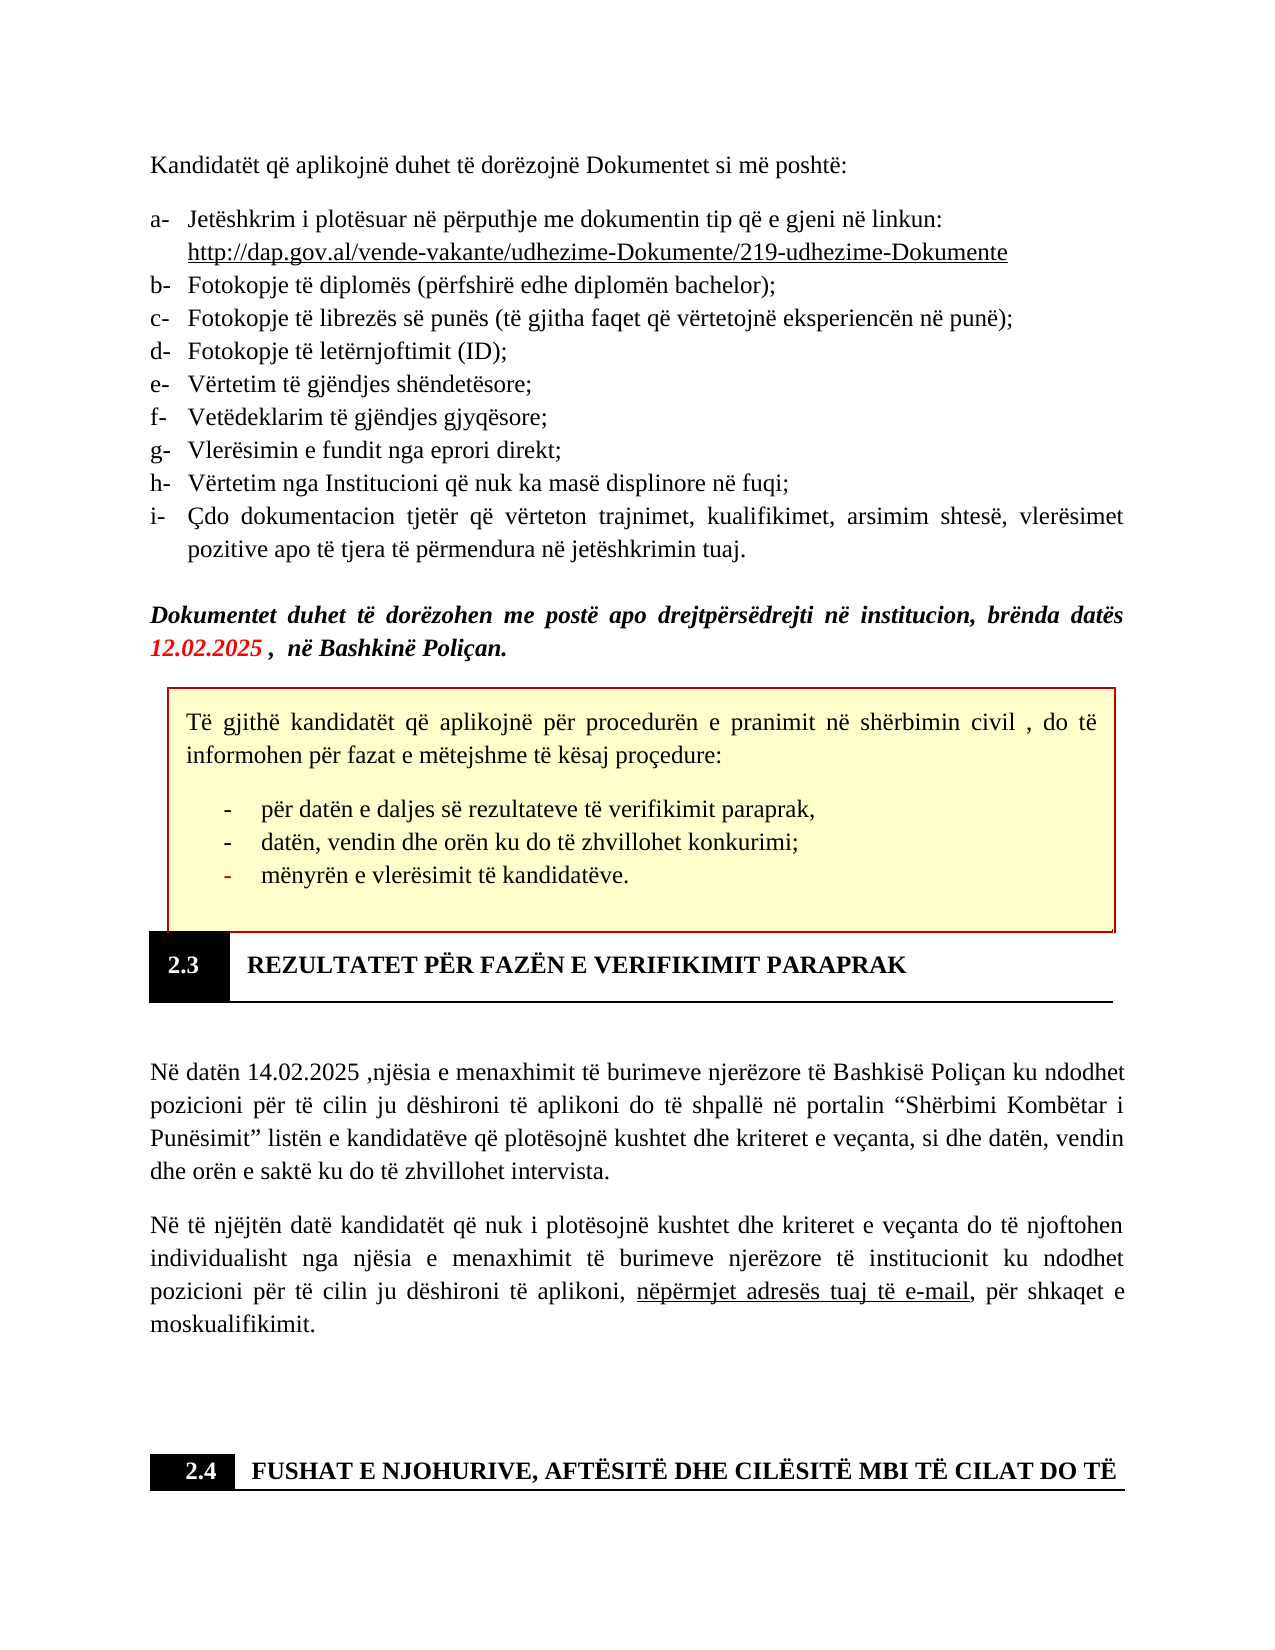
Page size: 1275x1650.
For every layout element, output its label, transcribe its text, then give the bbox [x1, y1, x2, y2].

text Dokumentet duhet të dorëzohen me postë apo drejtpërsëdrejti në institucion, brënda datës 12.02.2025 , në Bashkinë Poliçan. [150, 600, 1125, 662]
list Fotokopje të letërnjoftimit (ID); [150, 336, 1125, 365]
list Jetëshkrim i plotësuar në përputhje me dokumentin tip që e gjeni në linkun: [150, 204, 1125, 233]
list Fotokopje të diplomës (përfshirë edhe diplomën bachelor); [150, 270, 1125, 299]
text Në datën 14.02.2025 ,njësia e menaxhimit të burimeve njerëzore të Bashkisë Poliçan ku ndodhet pozicioni për të cilin ju dëshironi të aplikoni do të shpallë në portalin “Shërbimi Kombëtar i Punësimit” listën e kandidatëve që plotësojnë kushtet dhe kriteret e veçanta, si dhe datën, vendin dhe orën e saktë ku do të zhvillohet intervista. [150, 1057, 1125, 1185]
list Vërtetim nga Institucioni që nuk ka masë displinore në fuqi; [150, 468, 1125, 497]
table_header Të gjithë kandidatët që aplikojnë për procedurën e pranimit në shërbimin civil , do të informohen për fazat e mëtejshme të kësaj proçedure: për datën e daljes së rezultateve të verifikimit paraprak, datën, vendin dhe orën ku do të zhvillohet konkurimi; mënyrën e vlerësimit të kandidatëve. [169, 689, 1114, 931]
table_header 2.4 [152, 1456, 233, 1489]
list Vetëdeklarim të gjëndjes gjyqësore; [150, 402, 1125, 431]
text http://dap.gov.al/vende-vakante/udhezime-Dokumente/219-udhezime-Dokumente [187, 237, 1125, 266]
list Vërtetim të gjëndjes shëndetësore; [150, 369, 1125, 398]
list Fotokopje të librezës së punës (të gjitha faqet që vërtetojnë eksperiencën në punë); [150, 303, 1125, 332]
list Vlerësimin e fundit nga eprori direkt; [150, 435, 1125, 464]
list Çdo dokumentacion tjetër që vërteton trajnimet, kualifikimet, arsimim shtesë, vlerësimet pozitive apo të tjera të përmendura në jetëshkrimin tuaj. [150, 501, 1125, 563]
table_cell 2.3 [151, 933, 228, 1001]
text Kandidatët që aplikojnë duhet të dorëzojnë Dokumentet si më poshtë: [150, 150, 1125, 179]
table_cell REZULTATET PËR FAZËN E VERIFIKIMIT PARAPRAK [230, 933, 1113, 1001]
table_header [235, 1454, 1125, 1489]
text Në të njëjtën datë kandidatët që nuk i plotësojnë kushtet dhe kriteret e veçanta do të njoftohen individualisht nga njësia e menaxhimit të burimeve njerëzore të institucionit ku ndodhet pozicioni për të cilin ju dëshironi të aplikoni, nëpërmjet adresës tuaj të e-mail, për shkaqet e moskualifikimit. [150, 1210, 1125, 1338]
